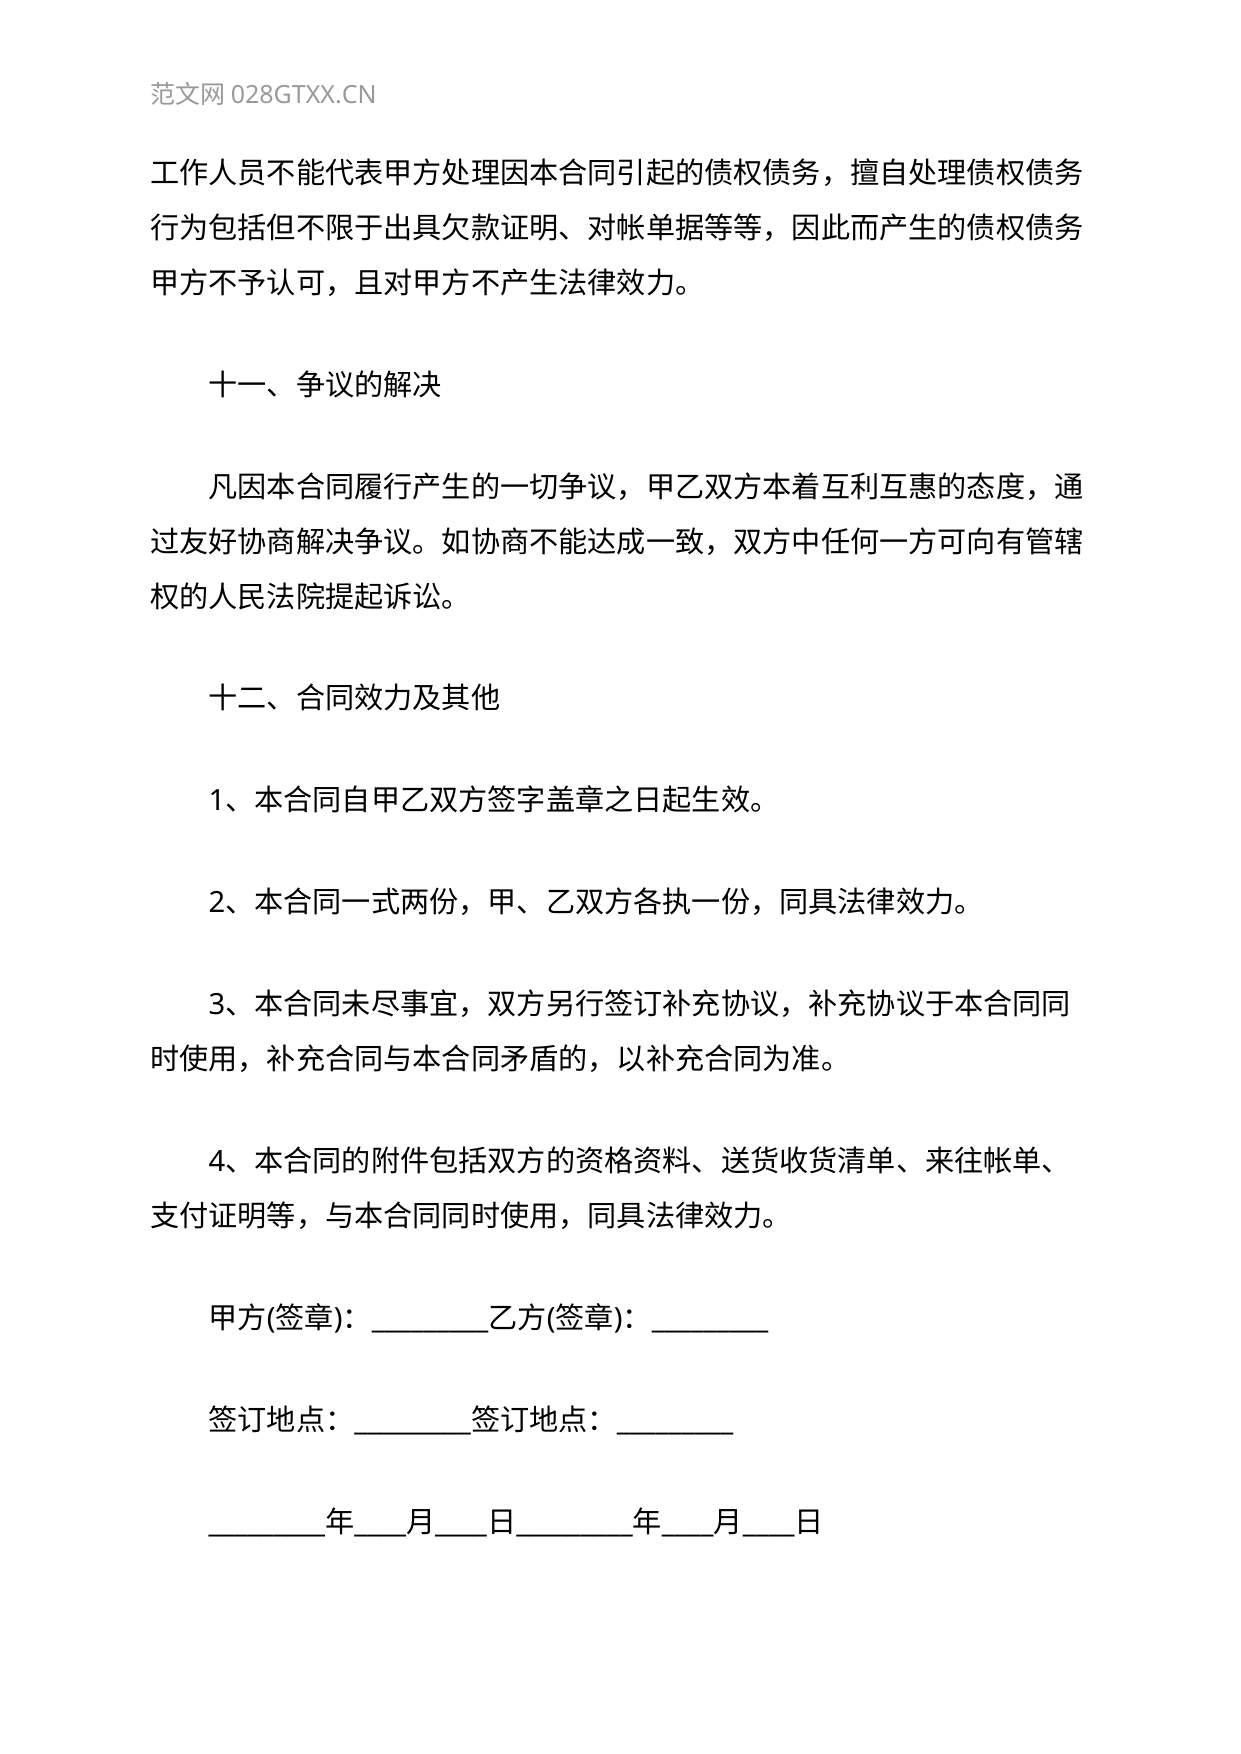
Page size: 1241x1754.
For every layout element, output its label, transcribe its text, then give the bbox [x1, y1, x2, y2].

text 甲方(签章)：_________乙方(签章)：_________ [150, 1294, 1090, 1337]
text 凡因本合同履行产生的一切争议，甲乙双方本着互利互惠的态度，通过友好协商解决争议。如协商不能达成一致，双方中任何一方可向有管辖权的人民法院提起诉讼。 [150, 463, 1090, 615]
text 十一、争议的解决 [150, 362, 1090, 404]
text 签订地点：_________签订地点：_________ [150, 1396, 1090, 1438]
text 4、本合同的附件包括双方的资格资料、送货收货清单、来往帐单、支付证明等，与本合同同时使用，同具法律效力。 [150, 1137, 1090, 1235]
text 2、本合同一式两份，甲、乙双方各执一份，同具法律效力。 [150, 879, 1090, 921]
text 十二、合同效力及其他 [150, 675, 1090, 717]
text 1、本合同自甲乙双方签字盖章之日起生效。 [150, 777, 1090, 819]
text _________年____月____日_________年____月____日 [150, 1498, 1090, 1541]
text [150, 150, 1090, 302]
text 3、本合同未尽事宜，双方另行签订补充协议，补充协议于本合同同时使用，补充合同与本合同矛盾的，以补充合同为准。 [150, 981, 1090, 1078]
